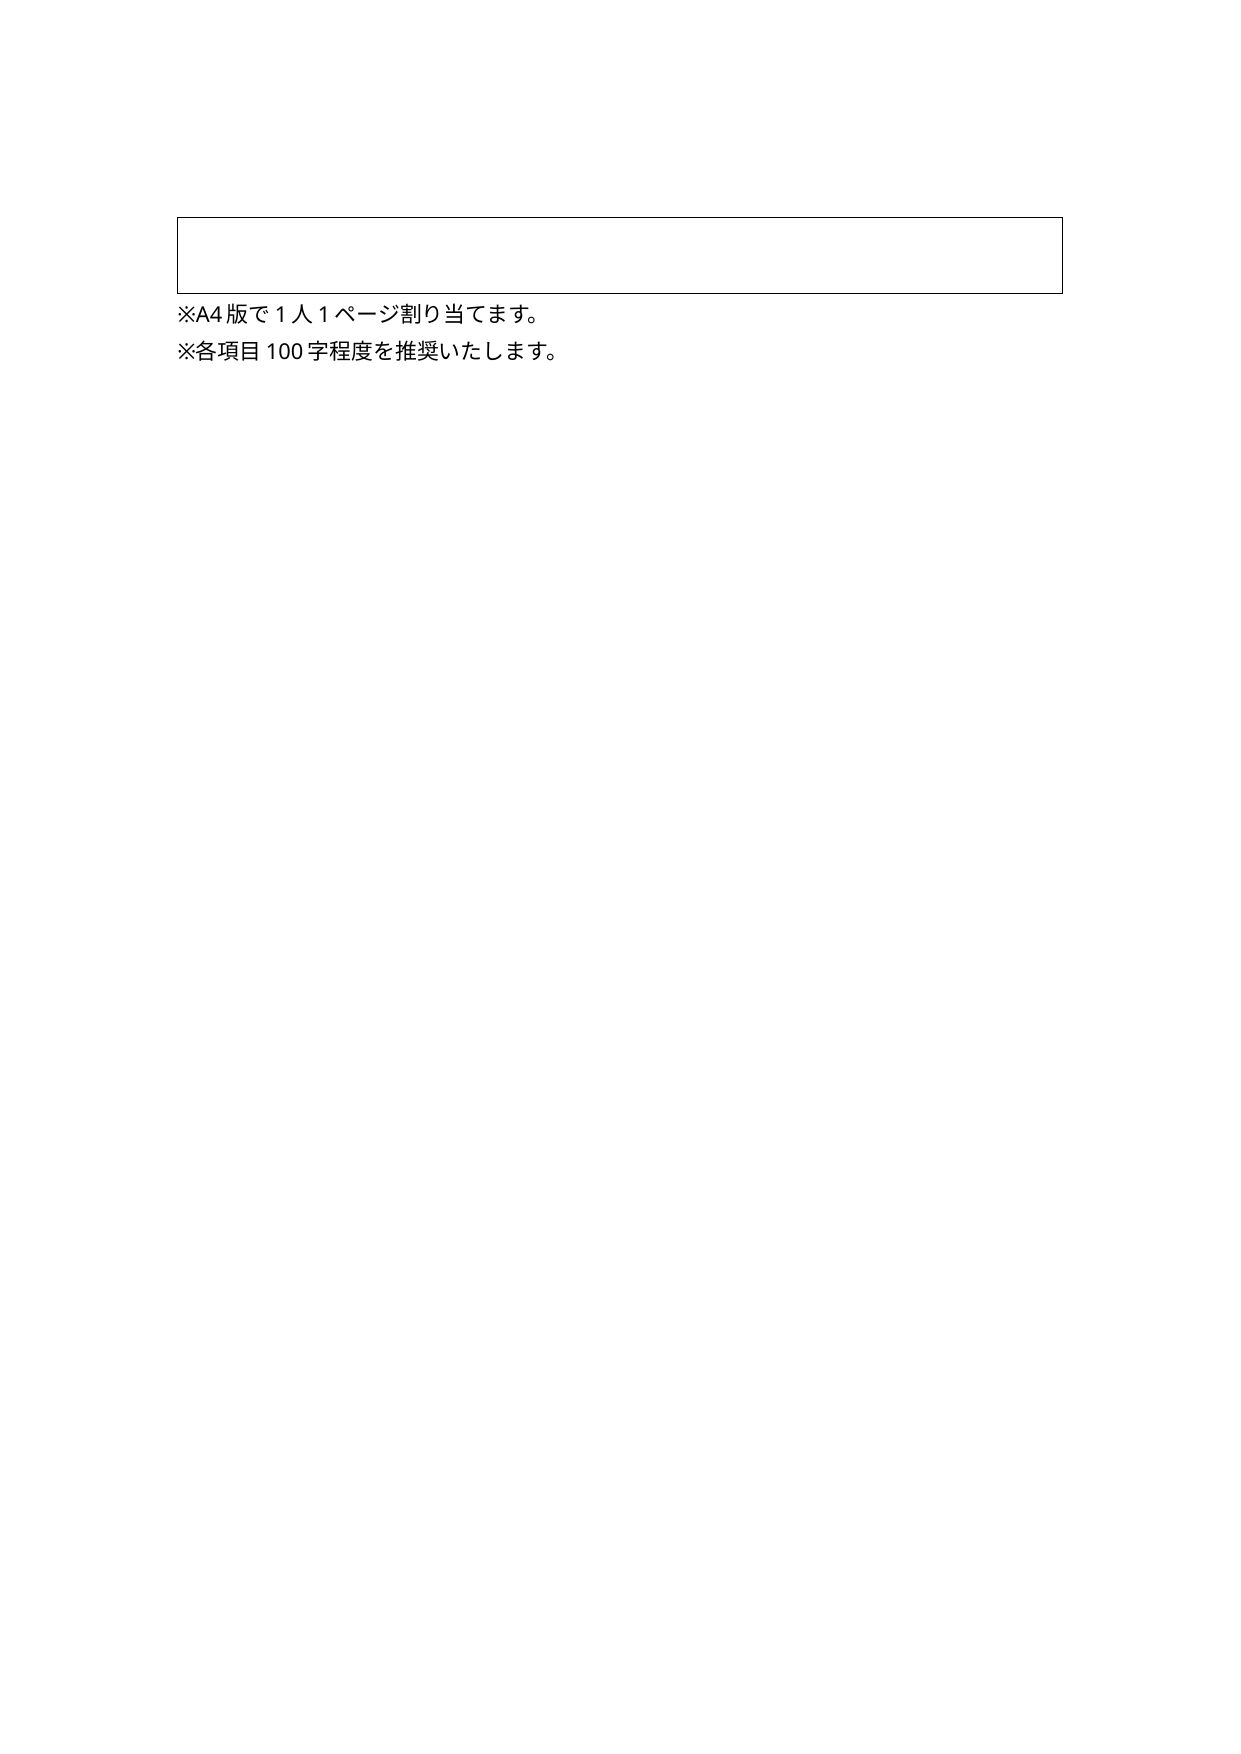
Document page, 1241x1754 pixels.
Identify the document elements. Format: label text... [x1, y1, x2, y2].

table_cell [178, 218, 1062, 293]
text ※A4版で1人1ページ割り当てます。 [177, 294, 1063, 331]
text ※各項目100字程度を推奨いたします。 [177, 331, 1063, 369]
